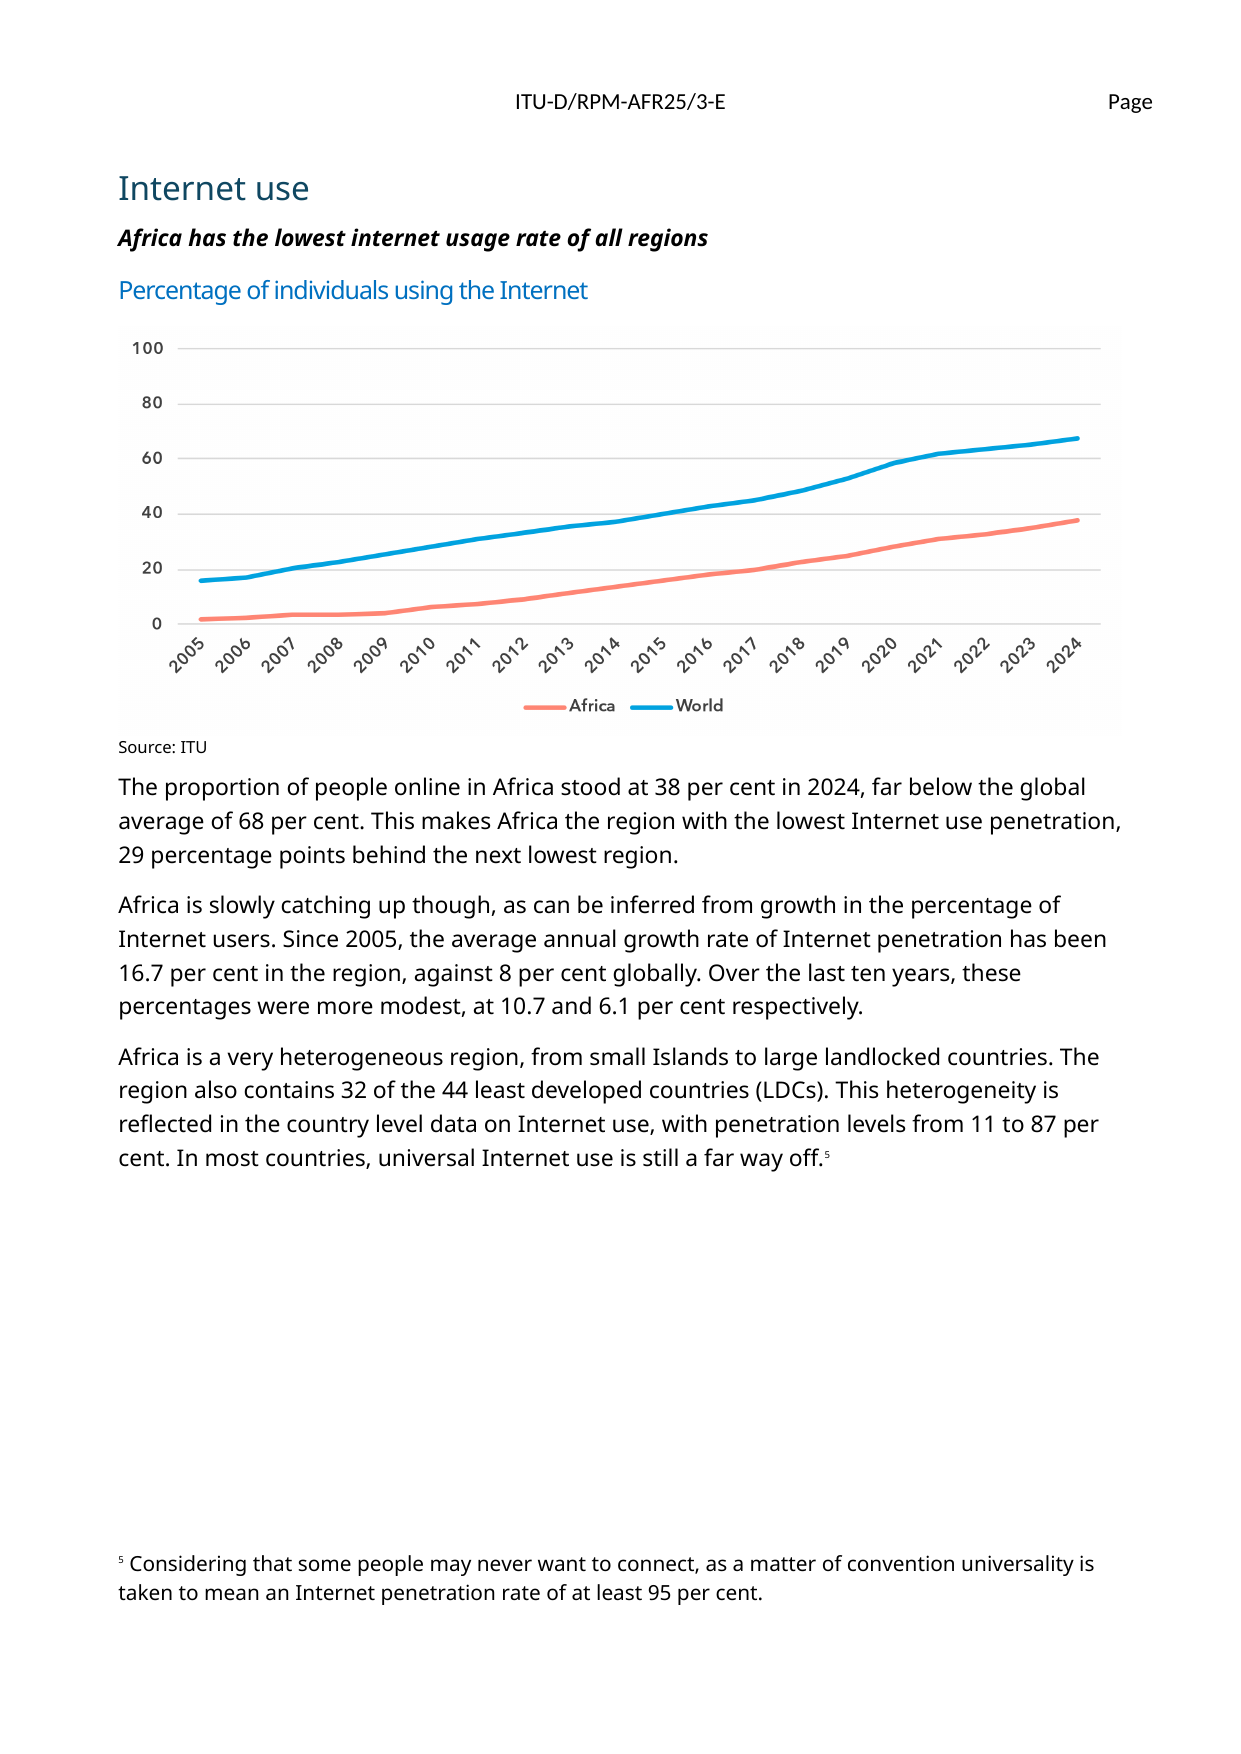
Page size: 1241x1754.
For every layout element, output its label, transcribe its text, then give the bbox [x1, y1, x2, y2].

text Percentage of individuals using the Internet [118, 273, 1122, 307]
text Internet use [118, 164, 1122, 210]
picture [118, 326, 1123, 736]
text Africa is slowly catching up though, as can be inferred from growth in the percentage of Internet users. Since 2005, the average annual growth rate of Internet penetration has been 16.7 per cent in the region, against 8 per cent globally. Over the last ten years, these percentages were more modest, at 10.7 and 6.1 per cent respectively. [118, 889, 1122, 1022]
text Africa has the lowest internet usage rate of all regions [118, 222, 1122, 253]
text Source: ITU [118, 736, 1122, 759]
text Africa is a very heterogeneous region, from small Islands to large landlocked countries. The region also contains 32 of the 44 least developed countries (LDCs). This heterogeneity is reflected in the country level data on Internet use, with penetration levels from 11 to 87 per cent. In most countries, universal Internet use is still a far way off. [118, 1041, 1122, 1173]
text The proportion of people online in Africa stood at 38 per cent in 2024, far below the global average of 68 per cent. This makes Africa the region with the lowest Internet use penetration, 29 percentage points behind the next lowest region. [118, 771, 1122, 870]
